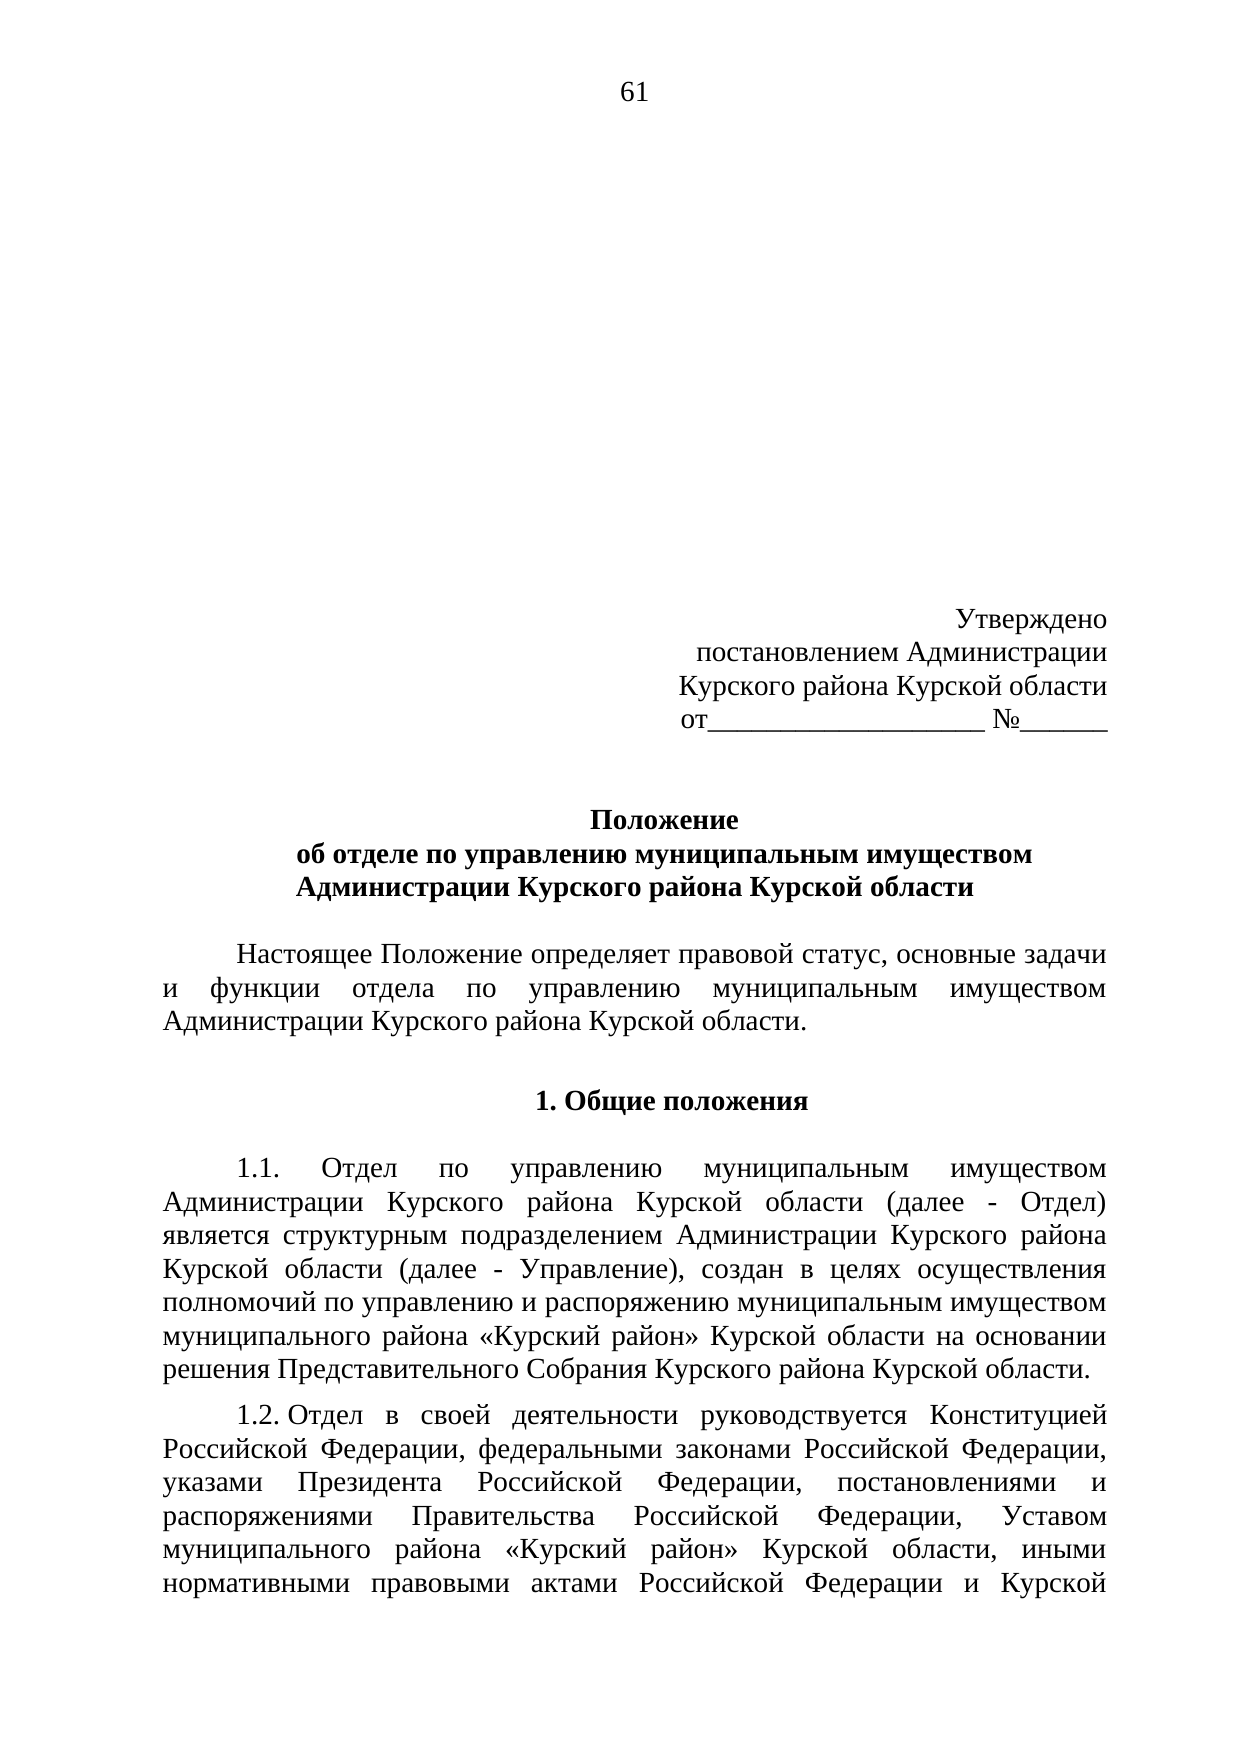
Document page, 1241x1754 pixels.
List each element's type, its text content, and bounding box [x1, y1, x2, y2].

text 1.1. Отдел по управлению муниципальным имуществом Администрации Курского района Курской области (далее - Отдел) является структурным подразделением Администрации Курского района Курской области (далее - Управление), создан в целях осуществления полномочий по управлению и распоряжению муниципальным имуществом муниципального района «Курский район» Курской области на основании решения Представительного Собрания Курского района Курской области. [162, 1150, 1107, 1385]
text 1. Общие положения [162, 1083, 1107, 1117]
text от___________________ №______ [162, 702, 1107, 735]
text Настоящее Положение определяет правовой статус, основные задачи и функции отдела по управлению муниципальным имуществом Администрации Курского района Курской области. [162, 936, 1107, 1037]
text об отделе по управлению муниципальным имуществом Администрации Курского района Курской области [162, 836, 1107, 903]
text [162, 1397, 1107, 1599]
text Положение [162, 802, 1107, 836]
text Курского района Курской области [162, 668, 1107, 702]
text постановлением Администрации [162, 634, 1107, 668]
text Утверждено [162, 601, 1107, 634]
